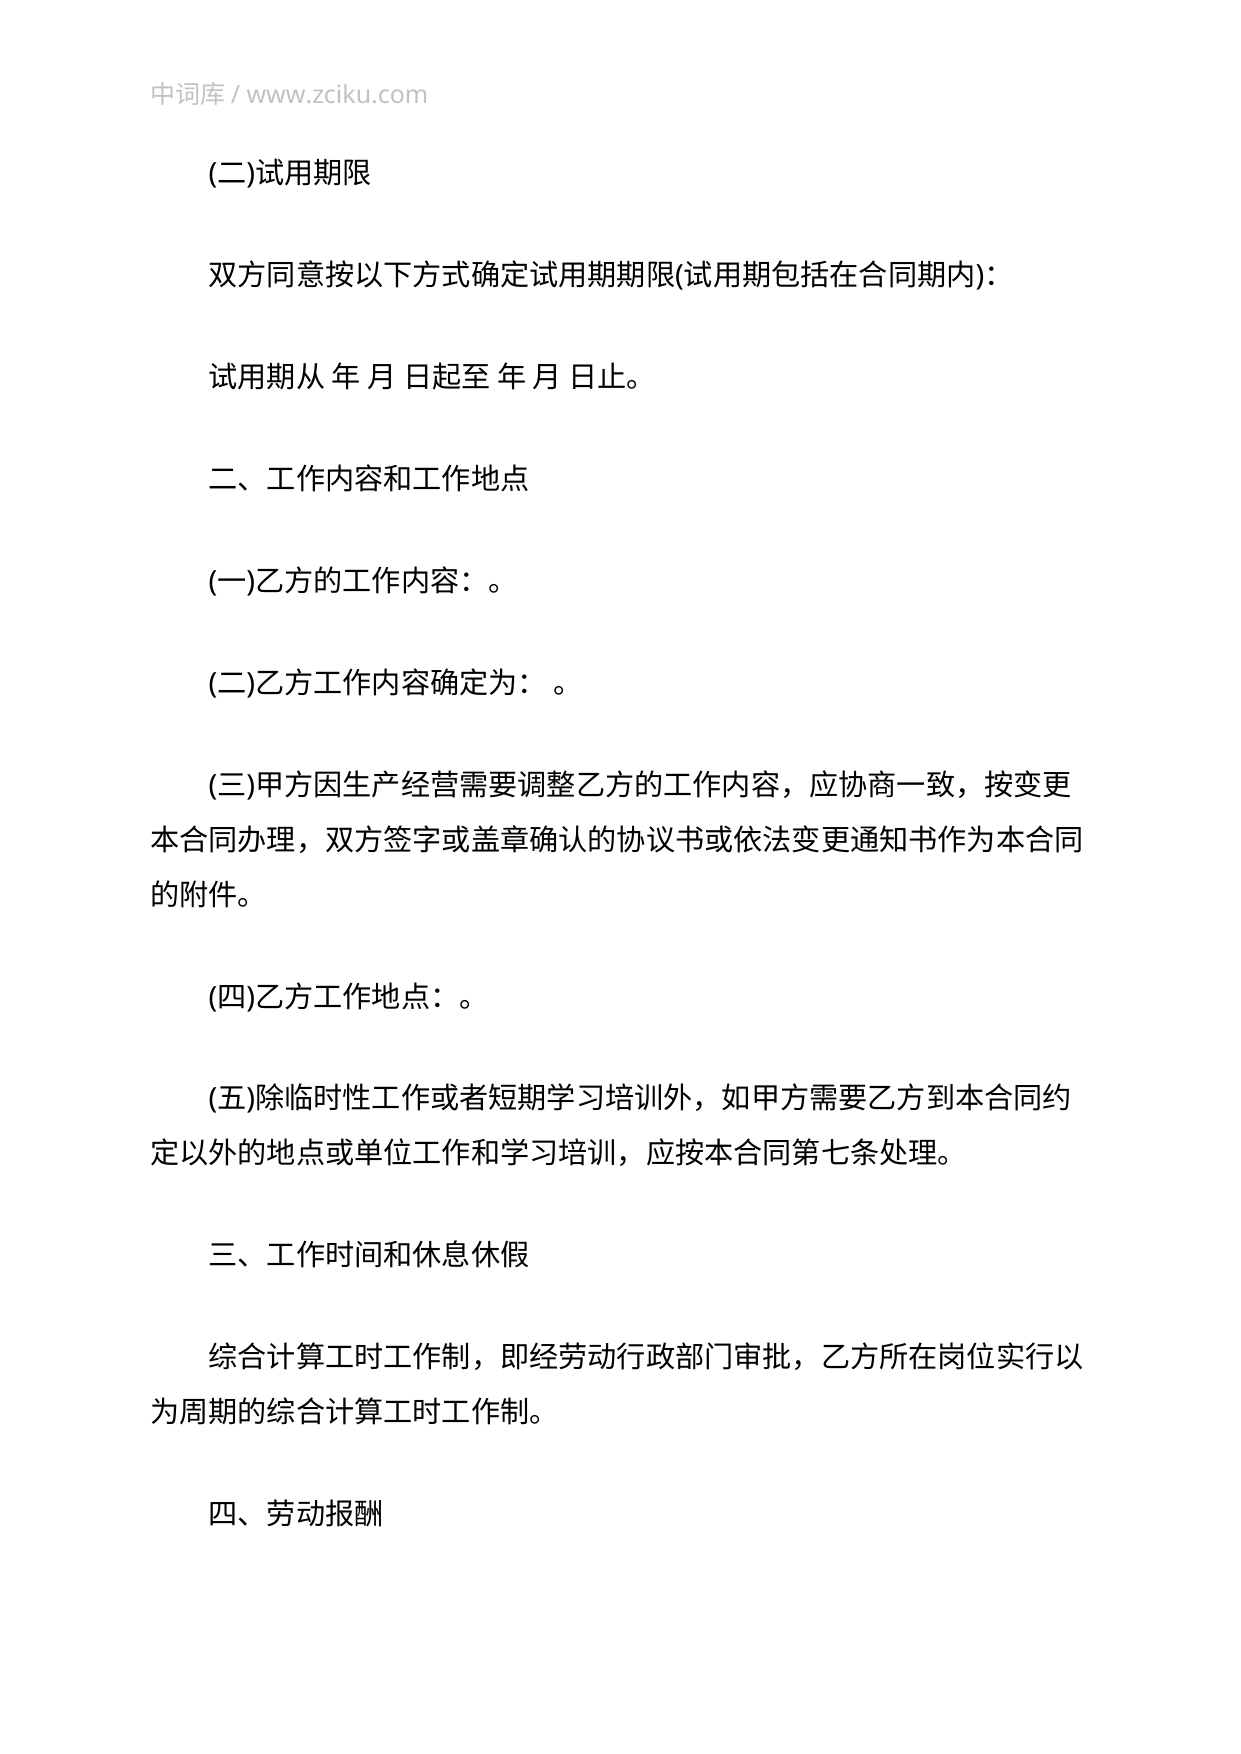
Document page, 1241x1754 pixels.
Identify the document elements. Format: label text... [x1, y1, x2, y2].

text 三、工作时间和休息休假 [150, 1232, 1090, 1274]
text 双方同意按以下方式确定试用期期限(试用期包括在合同期内)： [150, 252, 1090, 294]
text (二)乙方工作内容确定为： 。 [150, 659, 1090, 702]
text (三)甲方因生产经营需要调整乙方的工作内容，应协商一致，按变更本合同办理，双方签字或盖章确认的协议书或依法变更通知书作为本合同的附件。 [150, 761, 1090, 914]
text 四、劳动报酬 [150, 1490, 1090, 1533]
text (五)除临时性工作或者短期学习培训外，如甲方需要乙方到本合同约定以外的地点或单位工作和学习培训，应按本合同第七条处理。 [150, 1075, 1090, 1172]
text 综合计算工时工作制，即经劳动行政部门审批，乙方所在岗位实行以 为周期的综合计算工时工作制。 [150, 1334, 1090, 1431]
text (一)乙方的工作内容：。 [150, 557, 1090, 600]
text (二)试用期限 [150, 150, 1090, 192]
text 试用期从 年 月 日起至 年 月 日止。 [150, 354, 1090, 396]
text 二、工作内容和工作地点 [150, 456, 1090, 498]
text (四)乙方工作地点：。 [150, 973, 1090, 1016]
